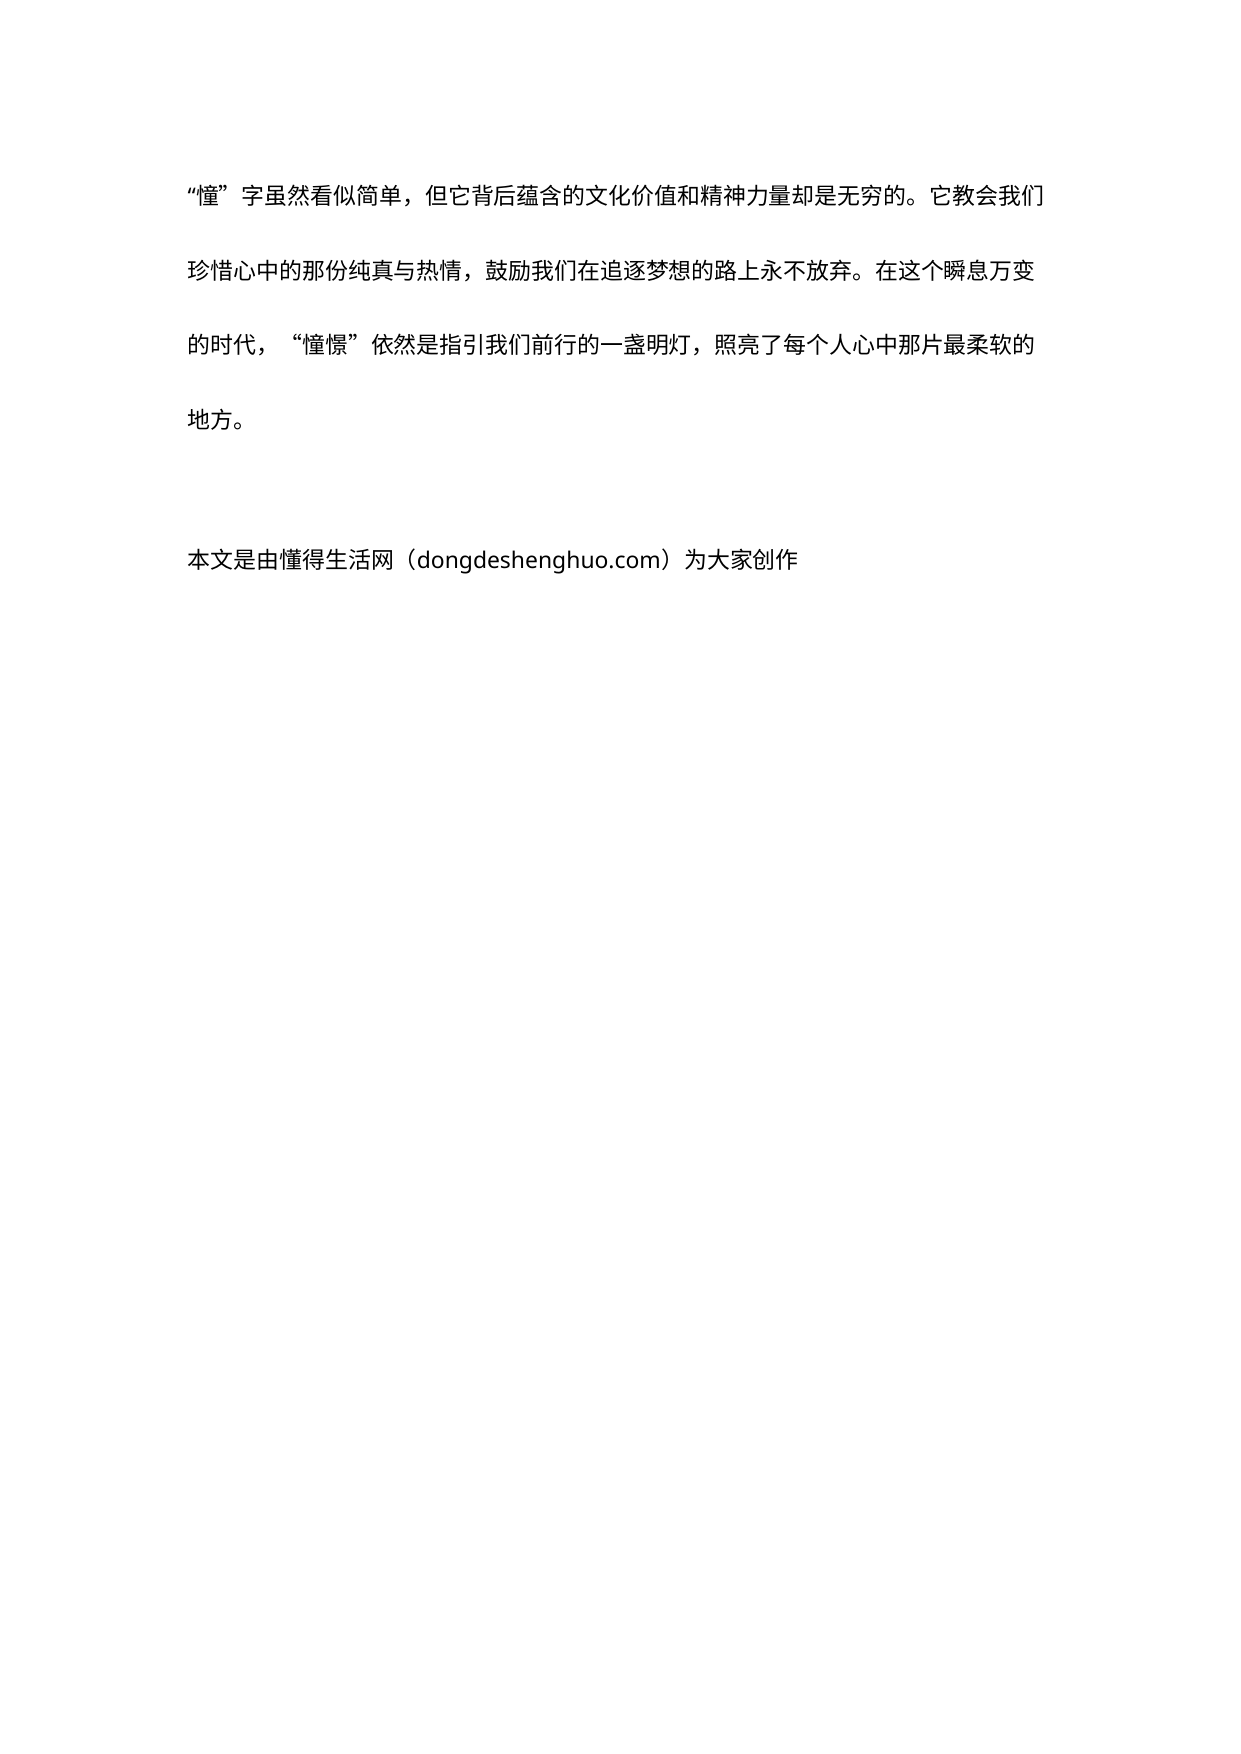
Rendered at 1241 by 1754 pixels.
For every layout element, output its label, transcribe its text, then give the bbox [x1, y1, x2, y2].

text 本文是由懂得生活网（dongdeshenghuo.com）为大家创作 [187, 526, 1053, 591]
text “憧”字虽然看似简单，但它背后蕴含的文化价值和精神力量却是无穷的。它教会我们珍惜心中的那份纯真与热情，鼓励我们在追逐梦想的路上永不放弃。在这个瞬息万变的时代，“憧憬”依然是指引我们前行的一盏明灯，照亮了每个人心中那片最柔软的地方。 [187, 162, 1053, 451]
